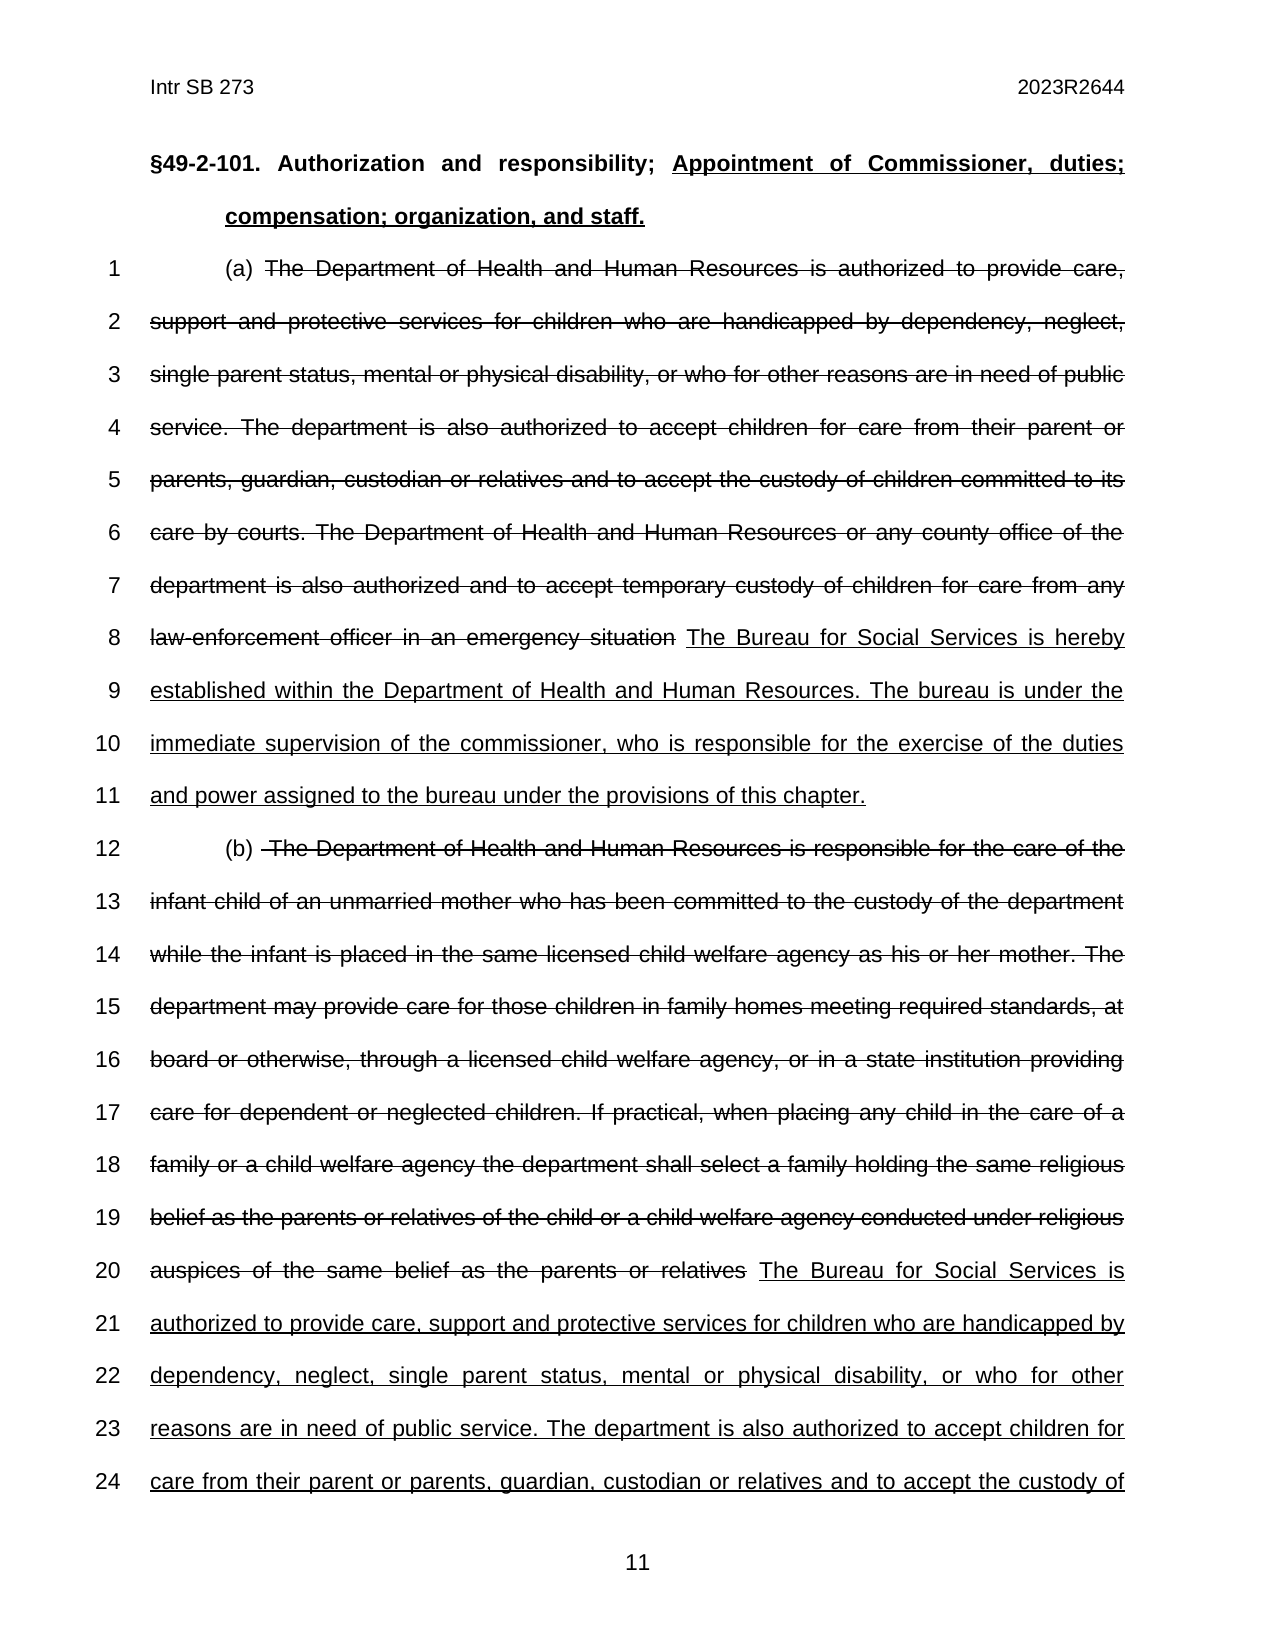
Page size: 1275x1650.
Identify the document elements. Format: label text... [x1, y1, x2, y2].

subtitle §49-2-101. Authorization and responsibility; Appointment of Commissioner, duties; compensation; organization, and staff. [150, 150, 1125, 229]
text (a) The Department of Health and Human Resources is authorized to provide care, support and protective services for children who are handicapped by dependency, neglect, single parent status, mental or physical disability, or who for other reasons are in need of public service. The department is also authorized to accept children for care from their parent or parents, guardian, custodian or relatives and to accept the custody of children committed to its care by courts. The Department of Health and Human Resources or any county office of the department is also authorized and to accept temporary custody of children for care from any law-enforcement officer in an emergency situation The Bureau for Social Services is hereby established within the Department of Health and Human Resources. The bureau is under the immediate supervision of the commissioner, who is responsible for the exercise of the duties and power assigned to the bureau under the provisions of this chapter. [150, 587, 1125, 809]
text (a) The Department of Health and Human Resources is authorized to provide care, support and protective services for children who are handicapped by dependency, neglect, single parent status, mental or physical disability, or who for other reasons are in need of public service. The department is also authorized to accept children for care from their parent or parents, guardian, custodian or relatives and to accept the custody of children committed to its care by courts. The Department of Health and Human Resources or any county office of the department is also authorized and to accept temporary custody of children for care from any law-enforcement officer in an emergency situation The Bureau for Social Services is hereby established within the Department of Health and Human Resources. The bureau is under the immediate supervision of the commissioner, who is responsible for the exercise of the duties and power assigned to the bureau under the provisions of this chapter. [150, 255, 1125, 322]
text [150, 1439, 1125, 1490]
text (a) The Department of Health and Human Resources is authorized to provide care, support and protective services for children who are handicapped by dependency, neglect, single parent status, mental or physical disability, or who for other reasons are in need of public service. The department is also authorized to accept children for care from their parent or parents, guardian, custodian or relatives and to accept the custody of children committed to its care by courts. The Department of Health and Human Resources or any county office of the department is also authorized and to accept temporary custody of children for care from any law-enforcement officer in an emergency situation The Bureau for Social Services is hereby established within the Department of Health and Human Resources. The bureau is under the immediate supervision of the commissioner, who is responsible for the exercise of the duties and power assigned to the bureau under the provisions of this chapter. [150, 482, 1125, 586]
